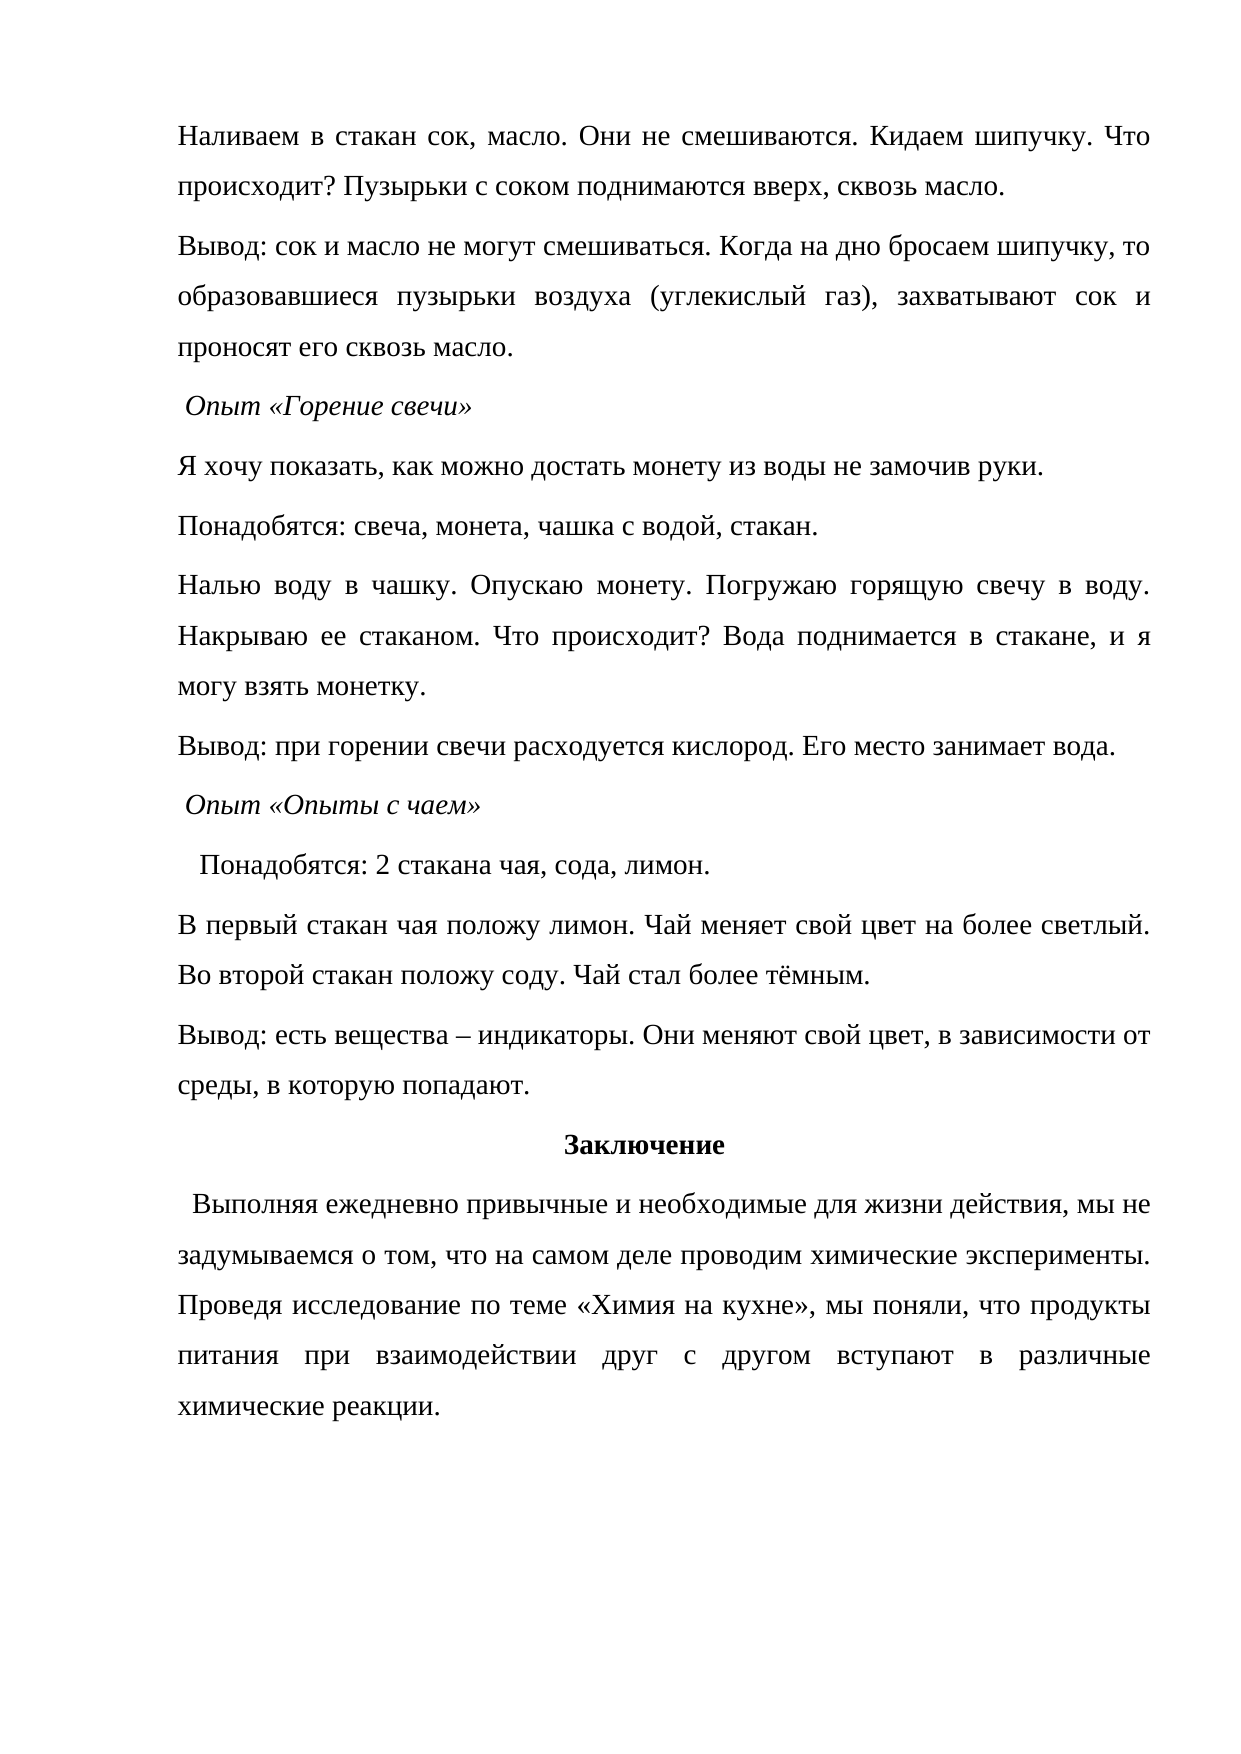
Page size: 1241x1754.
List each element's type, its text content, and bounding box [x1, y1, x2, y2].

text Опыт «Опыты с чаем» [177, 787, 1152, 821]
text Выполняя ежедневно привычные и необходимые для жизни действия, мы не задумываемся о том, что на самом деле проводим химические эксперименты. Проведя исследование по теме «Химия на кухне», мы поняли, что продукты питания при взаимодействии друг с другом вступают в различные химические реакции. [177, 1187, 1152, 1421]
text Вывод: сок и масло не могут смешиваться. Когда на дно бросаем шипучку, то образовавшиеся пузырьки воздуха (углекислый газ), захватывают сок и проносят его сквозь масло. [177, 228, 1152, 362]
text В первый стакан чая положу лимон. Чай меняет свой цвет на более светлый. Во второй стакан положу соду. Чай стал более тёмным. [177, 907, 1152, 991]
text Понадобятся: свеча, монета, чашка с водой, стакан. [177, 508, 1152, 541]
text Опыт «Горение свечи» [177, 388, 1152, 422]
text Я хочу показать, как можно достать монету из воды не замочив руки. [177, 448, 1152, 482]
text Заключение [177, 1127, 1152, 1160]
text Понадобятся: 2 стакана чая, сода, лимон. [177, 847, 1152, 881]
text Вывод: есть вещества – индикаторы. Они меняют свой цвет, в зависимости от среды, в которую попадают. [177, 1017, 1152, 1101]
text Наливаем в стакан сок, масло. Они не смешиваются. Кидаем шипучку. Что происходит? Пузырьки с соком поднимаются вверх, сквозь масло. [177, 118, 1152, 202]
text Налью воду в чашку. Опускаю монету. Погружаю горящую свечу в воду. Накрываю ее стаканом. Что происходит? Вода поднимается в стакане, и я могу взять монетку. [177, 567, 1152, 702]
text Вывод: при горении свечи расходуется кислород. Его место занимает вода. [177, 728, 1152, 761]
